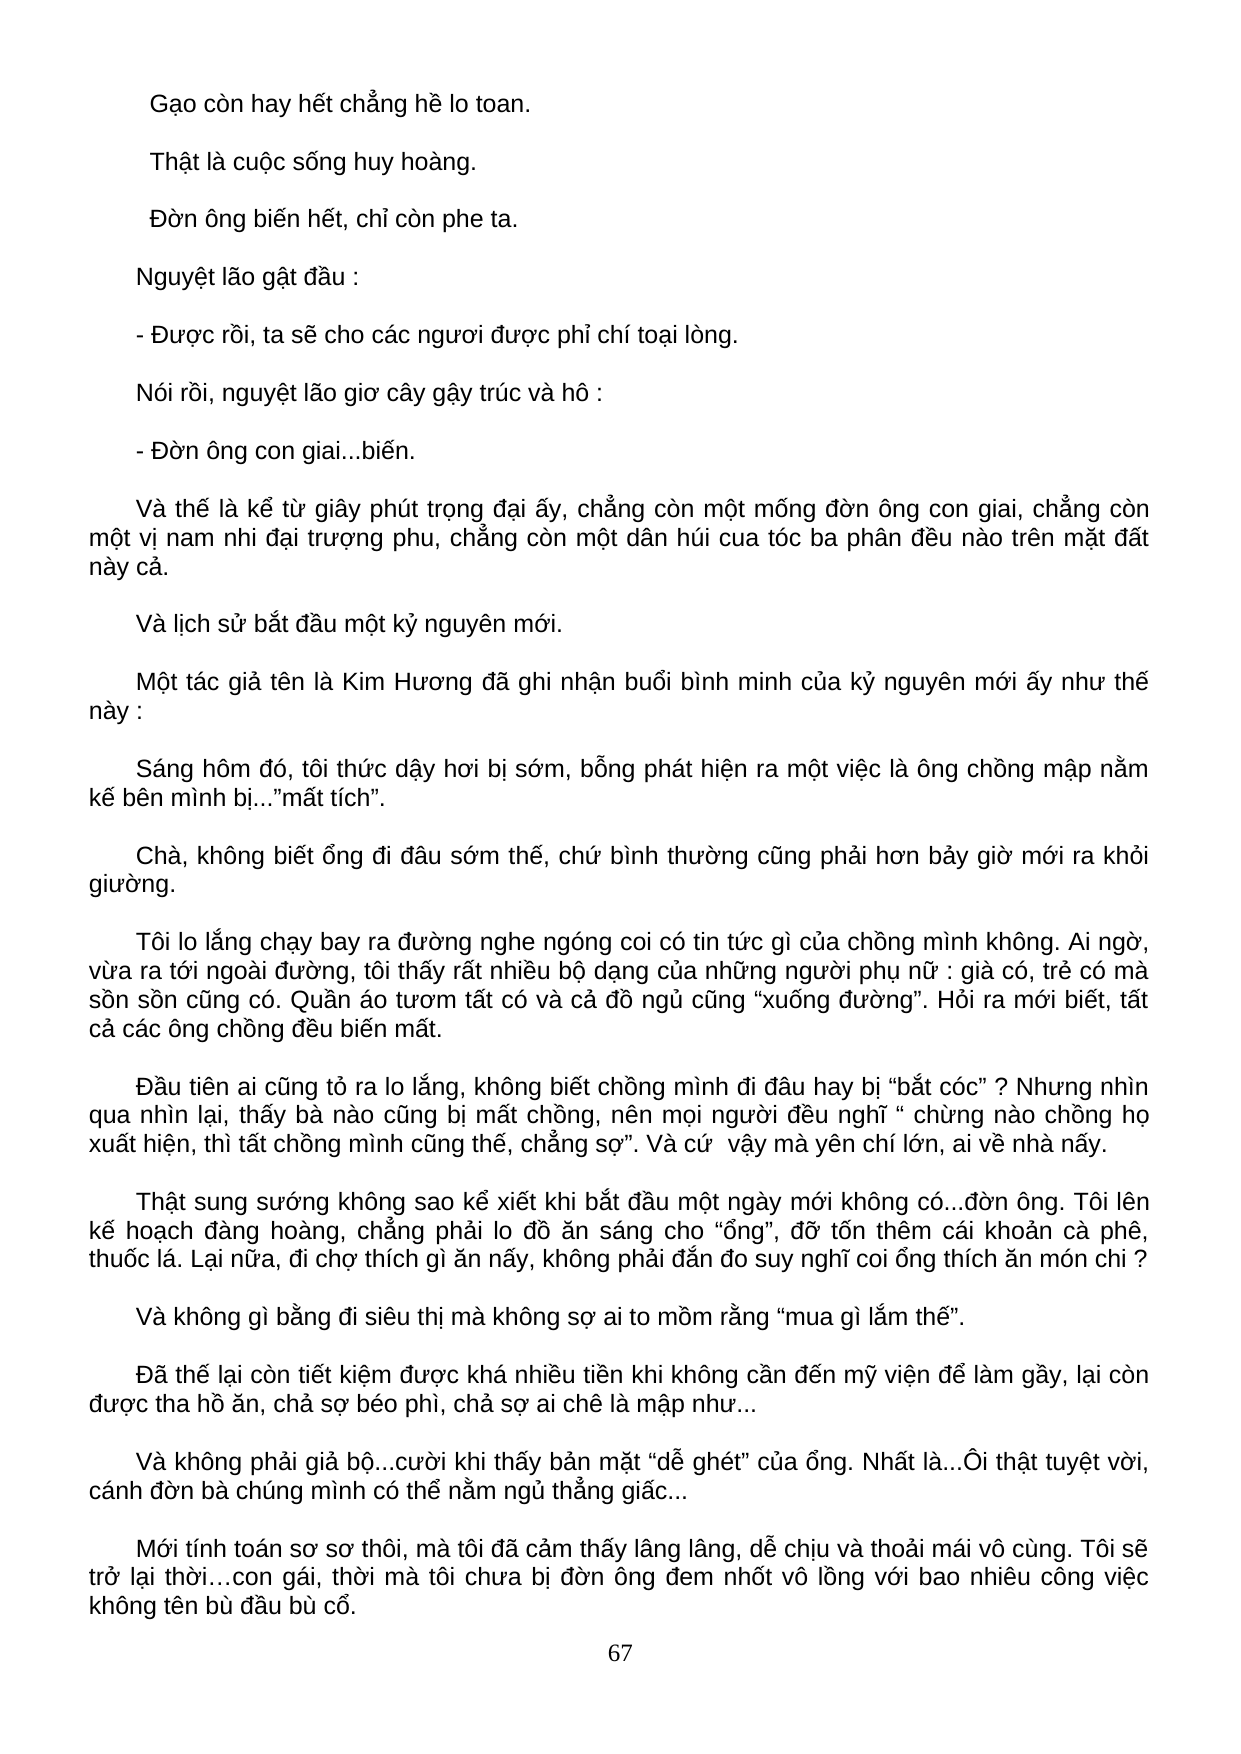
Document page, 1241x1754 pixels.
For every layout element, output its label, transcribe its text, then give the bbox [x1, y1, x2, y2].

text Một tác giả tên là Kim Hương đã ghi nhận buổi bình minh của kỷ nguyên mới ấy như thế này : [89, 667, 1152, 725]
text Chà, không biết ổng đi đâu sớm thế, chứ bình thường cũng phải hơn bảy giờ mới ra khỏi giường. [89, 841, 1152, 898]
text Đã thế lại còn tiết kiệm được khá nhiều tiền khi không cần đến mỹ viện để làm gầy, lại còn được tha hồ ăn, chả sợ béo phì, chả sợ ai chê là mập như... [89, 1360, 1152, 1418]
text Thật sung sướng không sao kể xiết khi bắt đầu một ngày mới không có...đờn ông. Tôi lên kế hoạch đàng hoàng, chẳng phải lo đồ ăn sáng cho “ổng”, đỡ tốn thêm cái khoản cà phê, thuốc lá. Lại nữa, đi chợ thích gì ăn nấy, không phải đắn đo suy nghĩ coi ổng thích ăn món chi ? [89, 1187, 1152, 1273]
text Tôi lo lắng chạy bay ra đường nghe ngóng coi có tin tức gì của chồng mình không. Ai ngờ, vừa ra tới ngoài đường, tôi thấy rất nhiều bộ dạng của những người phụ nữ : già có, trẻ có mà sồn sồn cũng có. Quần áo tươm tất có và cả đồ ngủ cũng “xuống đường”. Hỏi ra mới biết, tất cả các ông chồng đều biến mất. [89, 927, 1152, 1042]
text Và thế là kể từ giây phút trọng đại ấy, chẳng còn một mống đờn ông con giai, chẳng còn một vị nam nhi đại trượng phu, chẳng còn một dân húi cua tóc ba phân đều nào trên mặt đất này cả. [89, 494, 1152, 580]
text Đờn ông biến hết, chỉ còn phe ta. [89, 204, 1152, 233]
text Và không gì bằng đi siêu thị mà không sợ ai to mồm rằng “mua gì lắm thế”. [89, 1302, 1152, 1331]
text Nguyệt lão gật đầu : [89, 262, 1152, 291]
text - Đờn ông con giai...biến. [89, 436, 1152, 465]
text Đầu tiên ai cũng tỏ ra lo lắng, không biết chồng mình đi đâu hay bị “bắt cóc” ? Nhưng nhìn qua nhìn lại, thấy bà nào cũng bị mất chồng, nên mọi người đều nghĩ “ chừng nào chồng họ xuất hiện, thì tất chồng mình cũng thế, chẳng sợ”. Và cứ vậy mà yên chí lớn, ai về nhà nấy. [89, 1072, 1152, 1158]
text Và lịch sử bắt đầu một kỷ nguyên mới. [89, 609, 1152, 638]
text Mới tính toán sơ sơ thôi, mà tôi đã cảm thấy lâng lâng, dễ chịu và thoải mái vô cùng. Tôi sẽ trở lại thời…con gái, thời mà tôi chưa bị đờn ông đem nhốt vô lồng với bao nhiêu công việc không tên bù đầu bù cổ. [89, 1534, 1152, 1620]
text Thật là cuộc sống huy hoàng. [89, 147, 1152, 175]
text Gạo còn hay hết chẳng hề lo toan. [89, 89, 1152, 117]
text - Được rồi, ta sẽ cho các ngươi được phỉ chí toại lòng. [89, 320, 1152, 349]
text Nói rồi, nguyệt lão giơ cây gậy trúc và hô : [89, 378, 1152, 407]
text Sáng hôm đó, tôi thức dậy hơi bị sớm, bỗng phát hiện ra một việc là ông chồng mập nằm kế bên mình bị...”mất tích”. [89, 754, 1152, 812]
text Và không phải giả bộ...cười khi thấy bản mặt “dễ ghét” của ổng. Nhất là...Ôi thật tuyệt vời, cánh đờn bà chúng mình có thể nằm ngủ thẳng giấc... [89, 1447, 1152, 1504]
